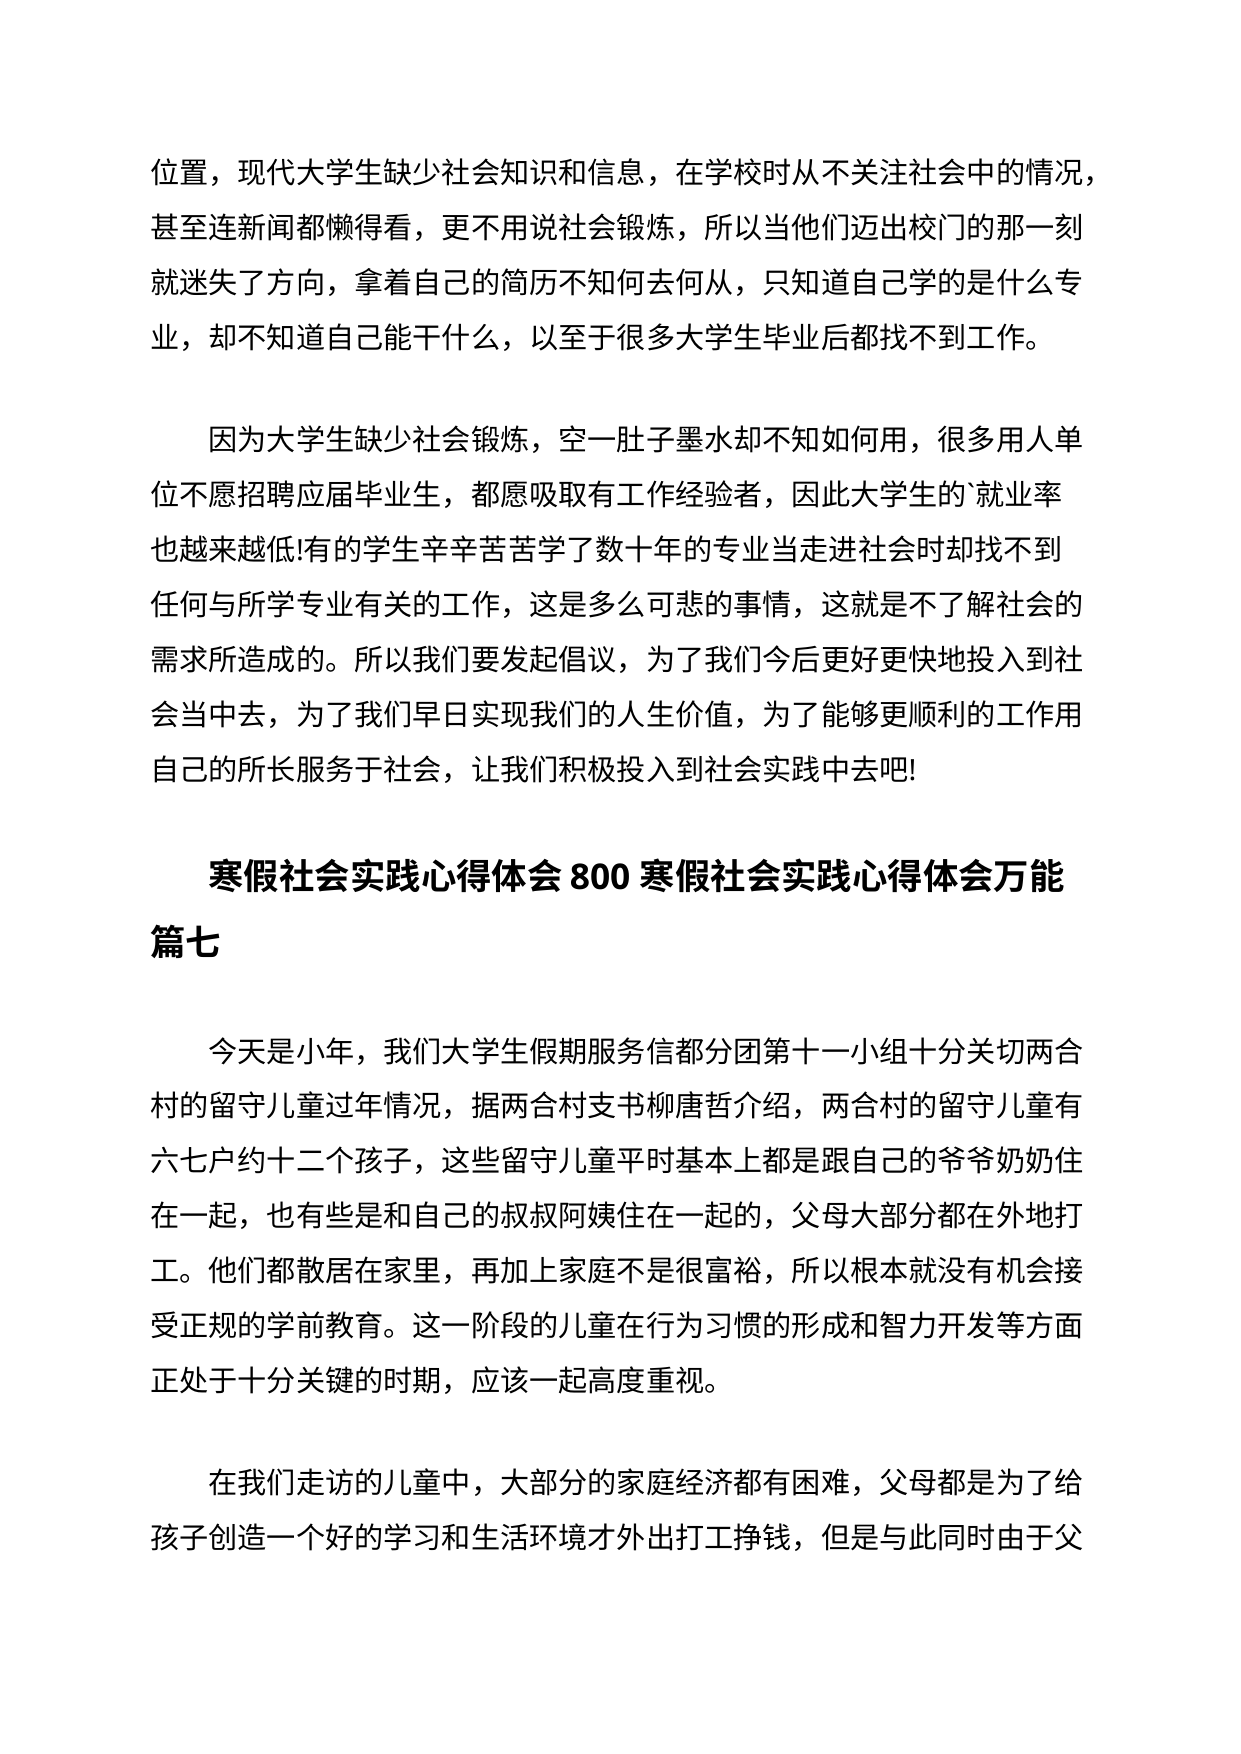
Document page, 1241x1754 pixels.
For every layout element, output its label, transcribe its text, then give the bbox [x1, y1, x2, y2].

text 寒假社会实践心得体会800 寒假社会实践心得体会万能篇七 [150, 848, 1090, 966]
text 今天是小年，我们大学生假期服务信都分团第十一小组十分关切两合村的留守儿童过年情况，据两合村支书柳唐哲介绍，两合村的留守儿童有六七户约十二个孩子，这些留守儿童平时基本上都是跟自己的爷爷奶奶住在一起，也有些是和自己的叔叔阿姨住在一起的，父母大部分都在外地打工。他们都散居在家里，再加上家庭不是很富裕，所以根本就没有机会接受正规的学前教育。这一阶段的儿童在行为习惯的形成和智力开发等方面正处于十分关键的时期，应该一起高度重视。 [150, 1028, 1090, 1400]
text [150, 1459, 1090, 1556]
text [150, 150, 1090, 357]
text 因为大学生缺少社会锻炼，空一肚子墨水却不知如何用，很多用人单位不愿招聘应届毕业生，都愿吸取有工作经验者，因此大学生的`就业率也越来越低!有的学生辛辛苦苦学了数十年的专业当走进社会时却找不到任何与所学专业有关的工作，这是多么可悲的事情，这就是不了解社会的需求所造成的。所以我们要发起倡议，为了我们今后更好更快地投入到社会当中去，为了我们早日实现我们的人生价值，为了能够更顺利的工作用自己的所长服务于社会，让我们积极投入到社会实践中去吧! [150, 416, 1090, 788]
